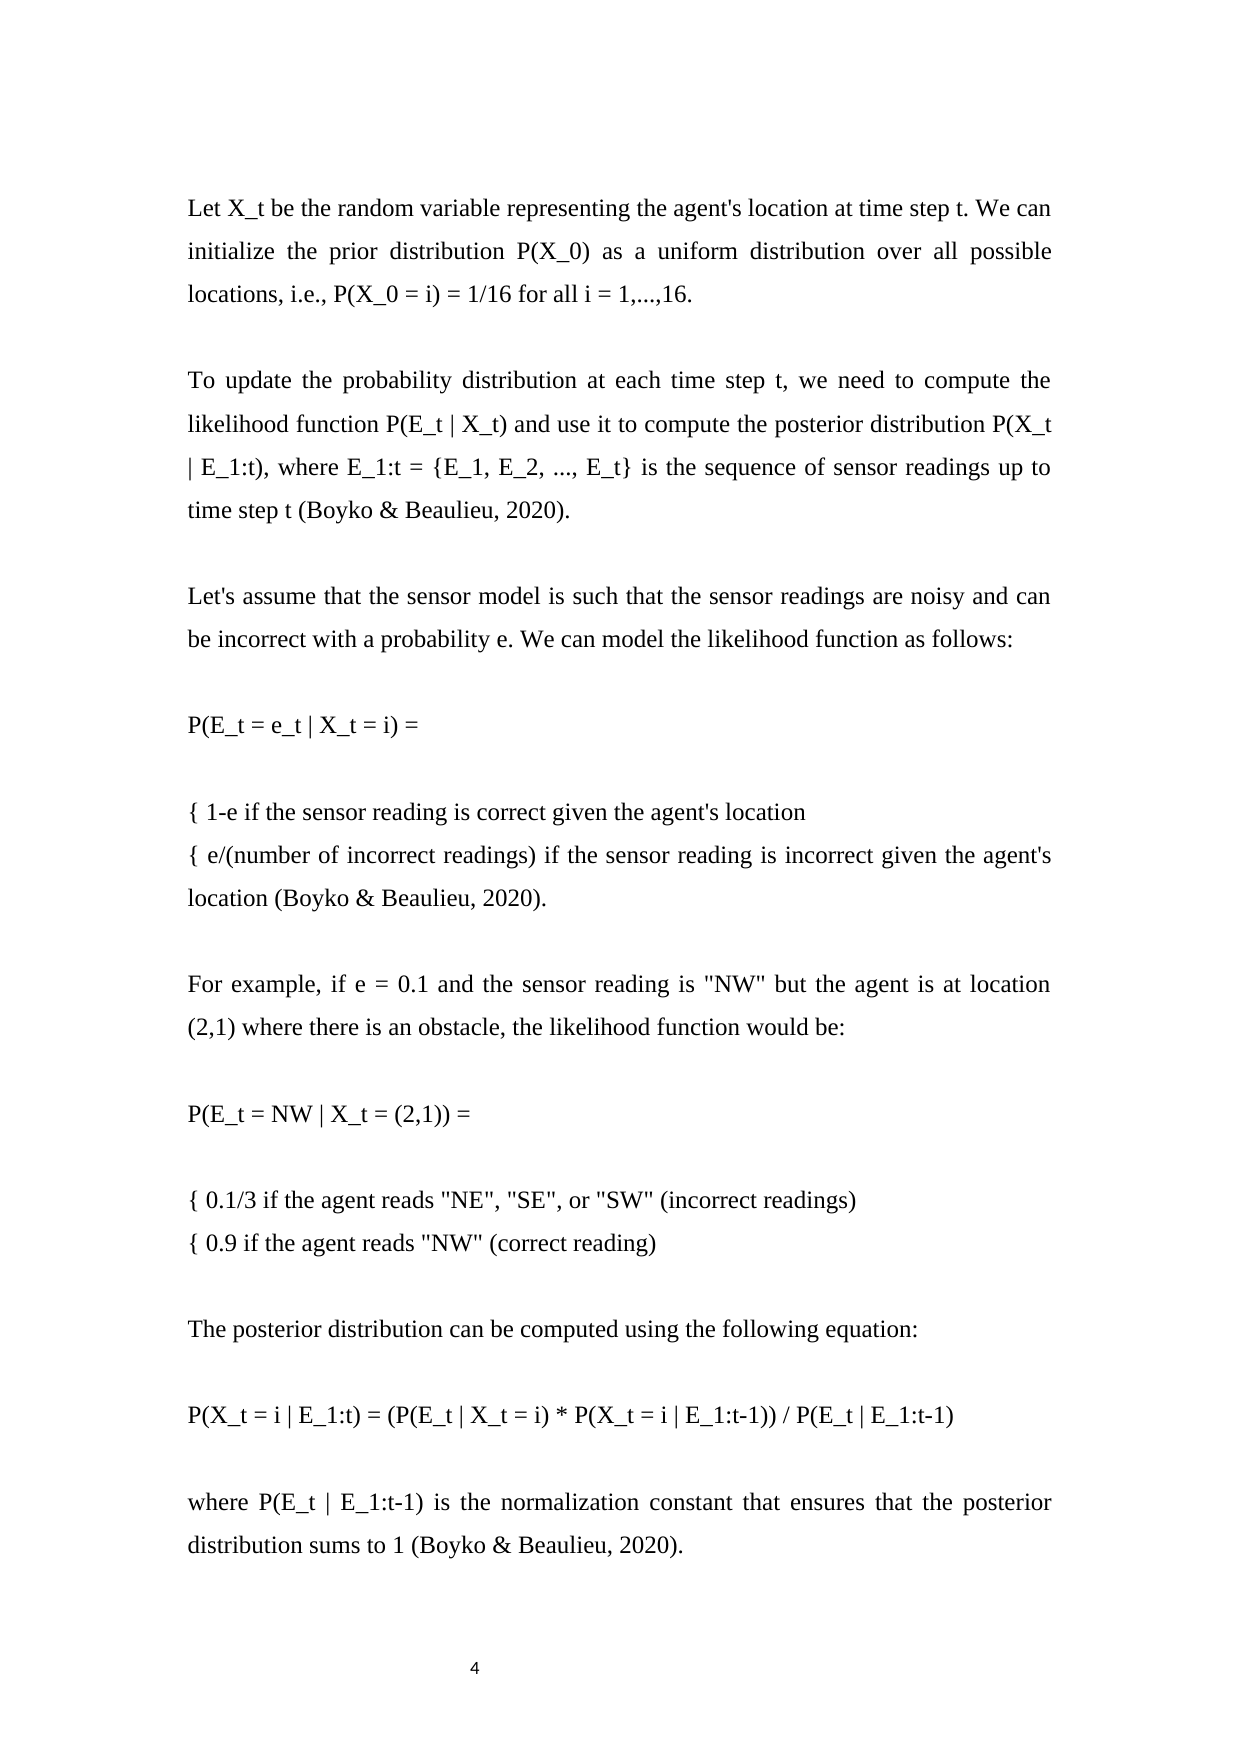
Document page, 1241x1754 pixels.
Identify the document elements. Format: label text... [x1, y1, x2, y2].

text where P(E_t | E_1:t-1) is the normalization constant that ensures that the posterior distribution sums to 1 (Boyko & Beaulieu, 2020). [187, 1487, 1053, 1559]
text P(E_t = NW | X_t = (2,1)) = [187, 1099, 1053, 1127]
text { 0.1/3 if the agent reads "NE", "SE", or "SW" (incorrect readings) [187, 1185, 1053, 1214]
text Let X_t be the random variable representing the agent's location at time step t. We can initialize the prior distribution P(X_0) as a uniform distribution over all possible locations, i.e., P(X_0 = i) = 1/16 for all i = 1,...,16. [187, 193, 1053, 308]
text To update the probability distribution at each time step t, we need to compute the likelihood function P(E_t | X_t) and use it to compute the posterior distribution P(X_t | E_1:t), where E_1:t = {E_1, E_2, ..., E_t} is the sequence of sensor readings up to time step t (Boyko & Beaulieu, 2020). [187, 366, 1053, 524]
text P(E_t = e_t | X_t = i) = [187, 711, 1053, 739]
text { e/(number of incorrect readings) if the sensor reading is incorrect given the agent's location (Boyko & Beaulieu, 2020). [187, 840, 1053, 912]
text { 1-e if the sensor reading is correct given the agent's location [187, 797, 1053, 826]
text For example, if e = 0.1 and the sensor reading is "NW" but the agent is at location (2,1) where there is an obstacle, the likelihood function would be: [187, 969, 1053, 1041]
text The posterior distribution can be computed using the following equation: [187, 1314, 1053, 1343]
text P(X_t = i | E_1:t) = (P(E_t | X_t = i) * P(X_t = i | E_1:t-1)) / P(E_t | E_1:t-1) [187, 1401, 1053, 1429]
text Let's assume that the sensor model is such that the sensor readings are noisy and can be incorrect with a probability e. We can model the likelihood function as follows: [187, 581, 1053, 653]
text { 0.9 if the agent reads "NW" (correct reading) [187, 1228, 1053, 1257]
